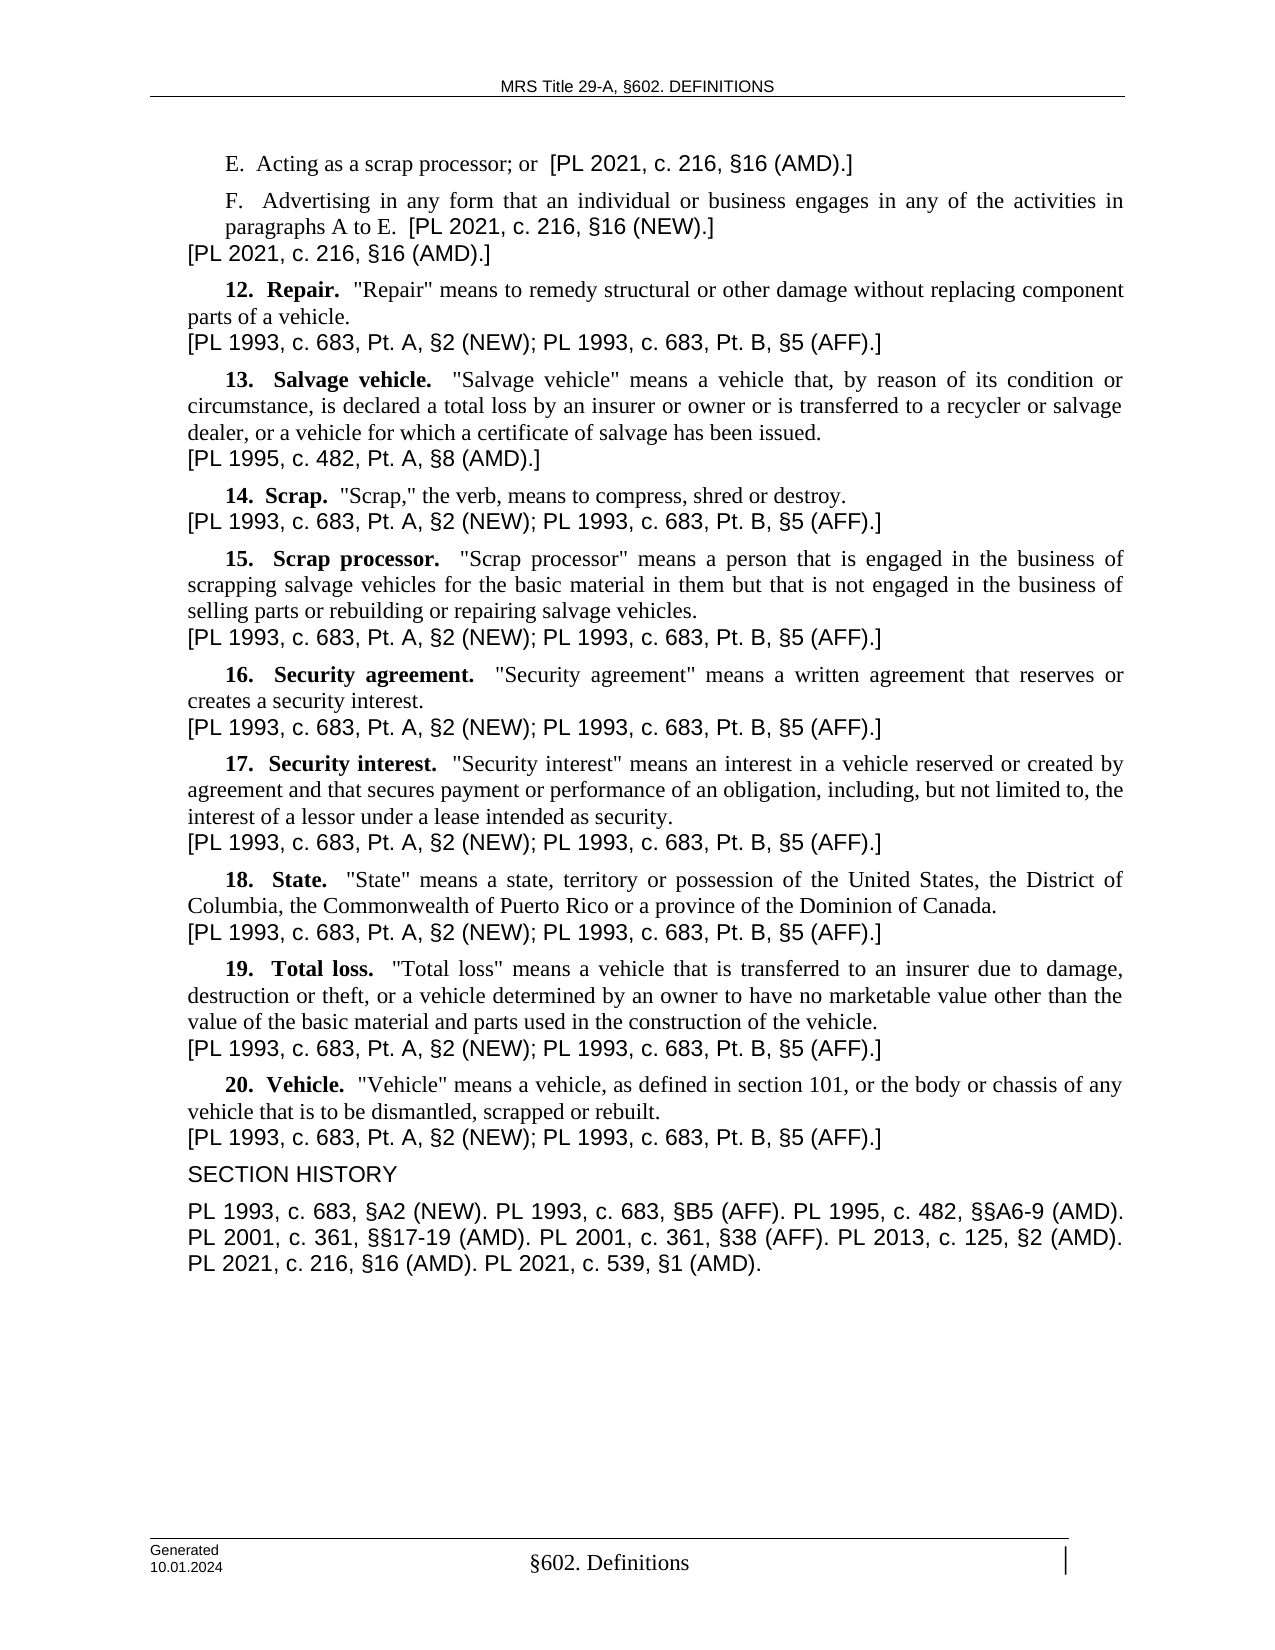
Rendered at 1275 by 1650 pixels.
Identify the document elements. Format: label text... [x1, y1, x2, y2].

text 18. State. "State" means a state, territory or possession of the United States, the District of Columbia, the Commonwealth of Puerto Rico or a province of the Dominion of Canada. [187, 866, 1125, 919]
text [PL 1995, c. 482, Pt. A, §8 (AMD).] [187, 445, 1125, 471]
text [PL 1993, c. 683, Pt. A, §2 (NEW); PL 1993, c. 683, Pt. B, §5 (AFF).] [187, 329, 1125, 356]
text 16. Security agreement. "Security agreement" means a written agreement that reserves or creates a security interest. [187, 661, 1125, 713]
text [PL 1993, c. 683, Pt. A, §2 (NEW); PL 1993, c. 683, Pt. B, §5 (AFF).] [187, 829, 1125, 856]
text 15. Scrap processor. "Scrap processor" means a person that is engaged in the business of scrapping salvage vehicles for the basic material in them but that is not engaged in the business of selling parts or rebuilding or repairing salvage vehicles. [187, 545, 1125, 624]
text F. Advertising in any form that an individual or business engages in any of the activities in paragraphs A to E. [PL 2021, c. 216, §16 (NEW).] [225, 187, 1125, 240]
text SECTION HISTORY [187, 1161, 1125, 1187]
text 12. Repair. "Repair" means to remedy structural or other damage without replacing component parts of a vehicle. [187, 276, 1125, 329]
text 17. Security interest. "Security interest" means an interest in a vehicle reserved or created by agreement and that secures payment or performance of an obligation, including, but not limited to, the interest of a lessor under a lease intended as security. [187, 750, 1125, 829]
text 19. Total loss. "Total loss" means a vehicle that is transferred to an insurer due to damage, destruction or theft, or a vehicle determined by an owner to have no marketable value other than the value of the basic material and parts used in the construction of the vehicle. [187, 956, 1125, 1034]
text [PL 1993, c. 683, Pt. A, §2 (NEW); PL 1993, c. 683, Pt. B, §5 (AFF).] [187, 508, 1125, 534]
text 20. Vehicle. "Vehicle" means a vehicle, as defined in section 101, or the body or chassis of any vehicle that is to be dismantled, scrapped or rebuilt. [187, 1071, 1125, 1124]
text PL 1993, c. 683, §A2 (NEW). PL 1993, c. 683, §B5 (AFF). PL 1995, c. 482, §§A6-9 (AMD). PL 2001, c. 361, §§17-19 (AMD). PL 2001, c. 361, §38 (AFF). PL 2013, c. 125, §2 (AMD). PL 2021, c. 216, §16 (AMD). PL 2021, c. 539, §1 (AMD). [187, 1198, 1125, 1277]
text [PL 1993, c. 683, Pt. A, §2 (NEW); PL 1993, c. 683, Pt. B, §5 (AFF).] [187, 1124, 1125, 1150]
text [PL 1993, c. 683, Pt. A, §2 (NEW); PL 1993, c. 683, Pt. B, §5 (AFF).] [187, 1034, 1125, 1061]
text 14. Scrap. "Scrap," the verb, means to compress, shred or destroy. [187, 482, 1125, 508]
text [PL 2021, c. 216, §16 (AMD).] [187, 240, 1125, 266]
text E. Acting as a scrap processor; or [PL 2021, c. 216, §16 (AMD).] [225, 150, 1125, 176]
text 13. Salvage vehicle. "Salvage vehicle" means a vehicle that, by reason of its condition or circumstance, is declared a total loss by an insurer or owner or is transferred to a recycler or salvage dealer, or a vehicle for which a certificate of salvage has been issued. [187, 366, 1125, 445]
text [PL 1993, c. 683, Pt. A, §2 (NEW); PL 1993, c. 683, Pt. B, §5 (AFF).] [187, 624, 1125, 650]
text [PL 1993, c. 683, Pt. A, §2 (NEW); PL 1993, c. 683, Pt. B, §5 (AFF).] [187, 713, 1125, 740]
text [PL 1993, c. 683, Pt. A, §2 (NEW); PL 1993, c. 683, Pt. B, §5 (AFF).] [187, 919, 1125, 945]
